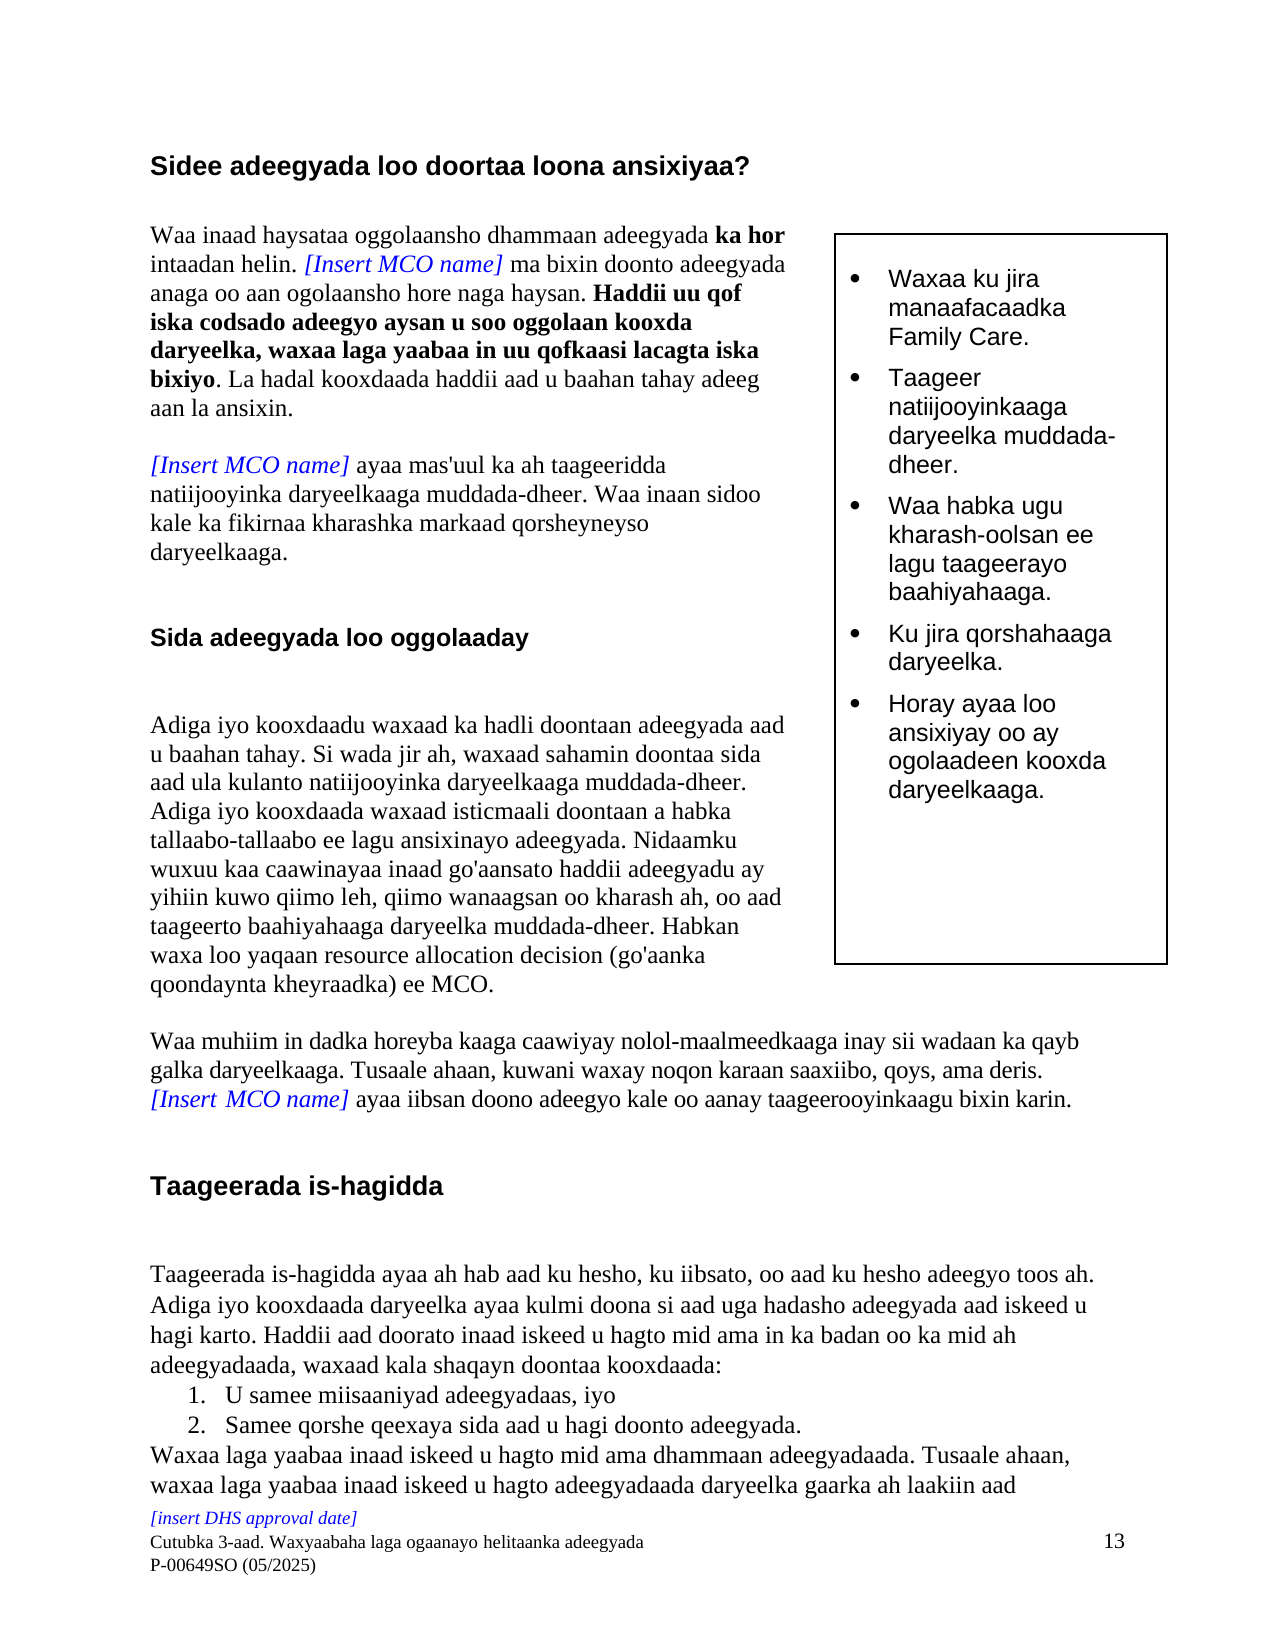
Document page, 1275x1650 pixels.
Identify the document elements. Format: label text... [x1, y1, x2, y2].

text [150, 1440, 1125, 1499]
text Taageerada is-hagidda ayaa ah hab aad ku hesho, ku iibsato, oo aad ku hesho adeegyo toos ah. Adiga iyo kooxdaada daryeelka ayaa kulmi doona si aad uga hadasho adeegyada aad iskeed u hagi karto. Haddii aad doorato inaad iskeed u hagto mid ama in ka badan oo ka mid ah adeegyadaada, waxaad kala shaqayn doontaa kooxdaada: [150, 1259, 1125, 1379]
text [Insert MCO name] ayaa mas'uul ka ah taageeridda natiijooyinka daryeelkaaga muddada-dheer. Waa inaan sidoo kale ka fikirnaa kharashka markaad qorsheyneyso daryeelkaaga. [150, 450, 834, 565]
list U samee miisaaniyad adeegyadaas, iyo [187, 1380, 1125, 1409]
text Adiga iyo kooxdaadu waxaad ka hadli doontaan adeegyada aad u baahan tahay. Si wada jir ah, waxaad sahamin doontaa sida aad ula kulanto natiijooyinka daryeelkaaga muddada-dheer. Adiga iyo kooxdaada waxaad isticmaali doontaan a habka tallaabo-tallaabo ee lagu ansixinayo adeegyada. Nidaamku wuxuu kaa caawinayaa inaad go'aansato haddii adeegyadu ay yihiin kuwo qiimo leh, qiimo wanaagsan oo kharash ah, oo aad taageerto baahiyahaaga daryeelka muddada-dheer. Habkan waxa loo yaqaan resource allocation decision (go'aanka qoondaynta kheyraadka) ee MCO. [150, 710, 1125, 997]
subtitle Sida adeegyada loo oggolaaday [150, 623, 834, 652]
text Waxaa ku jira manaafacaadka Family Care. [836, 250, 1150, 349]
text Taageer natiijooyinkaaga daryeelka muddada-dheer. [836, 349, 1150, 476]
subtitle Sidee adeegyada loo doortaa loona ansixiyaa? [150, 150, 1125, 181]
text Waa inaad haysataa oggolaansho dhammaan adeegyada ka hor intaadan helin. [Insert MCO name] ma bixin doonto adeegyada anaga oo aan ogolaansho hore naga haysan. Haddii uu qof iska codsado adeegyo aysan u soo oggolaan kooxda daryeelka, waxaa laga yaabaa in uu qofkaasi lacagta iska bixiyo. La hadal kooxdaada haddii aad u baahan tahay adeeg aan la ansixin. [150, 220, 1125, 422]
text Horay ayaa loo ansixiyay oo ay ogolaadeen kooxda daryeelkaaga. [836, 674, 1150, 804]
text Ku jira qorshahaaga daryeelka. [836, 604, 1150, 674]
list Samee qorshe qeexaya sida aad u hagi doonto adeegyada. [187, 1410, 1125, 1439]
text Waa habka ugu kharash-oolsan ee lagu taageerayo baahiyahaaga. [836, 476, 1150, 604]
text Waa muhiim in dadka horeyba kaaga caawiyay nolol-maalmeedkaaga inay sii wadaan ka qayb galka daryeelkaaga. Tusaale ahaan, kuwani waxay noqon karaan saaxiibo, qoys, ama deris. [Insert MCO name] ayaa iibsan doono adeegyo kale oo aanay taageerooyinkaagu bixin karin. [150, 1026, 1125, 1112]
subtitle Taageerada is-hagidda [150, 1170, 1125, 1202]
